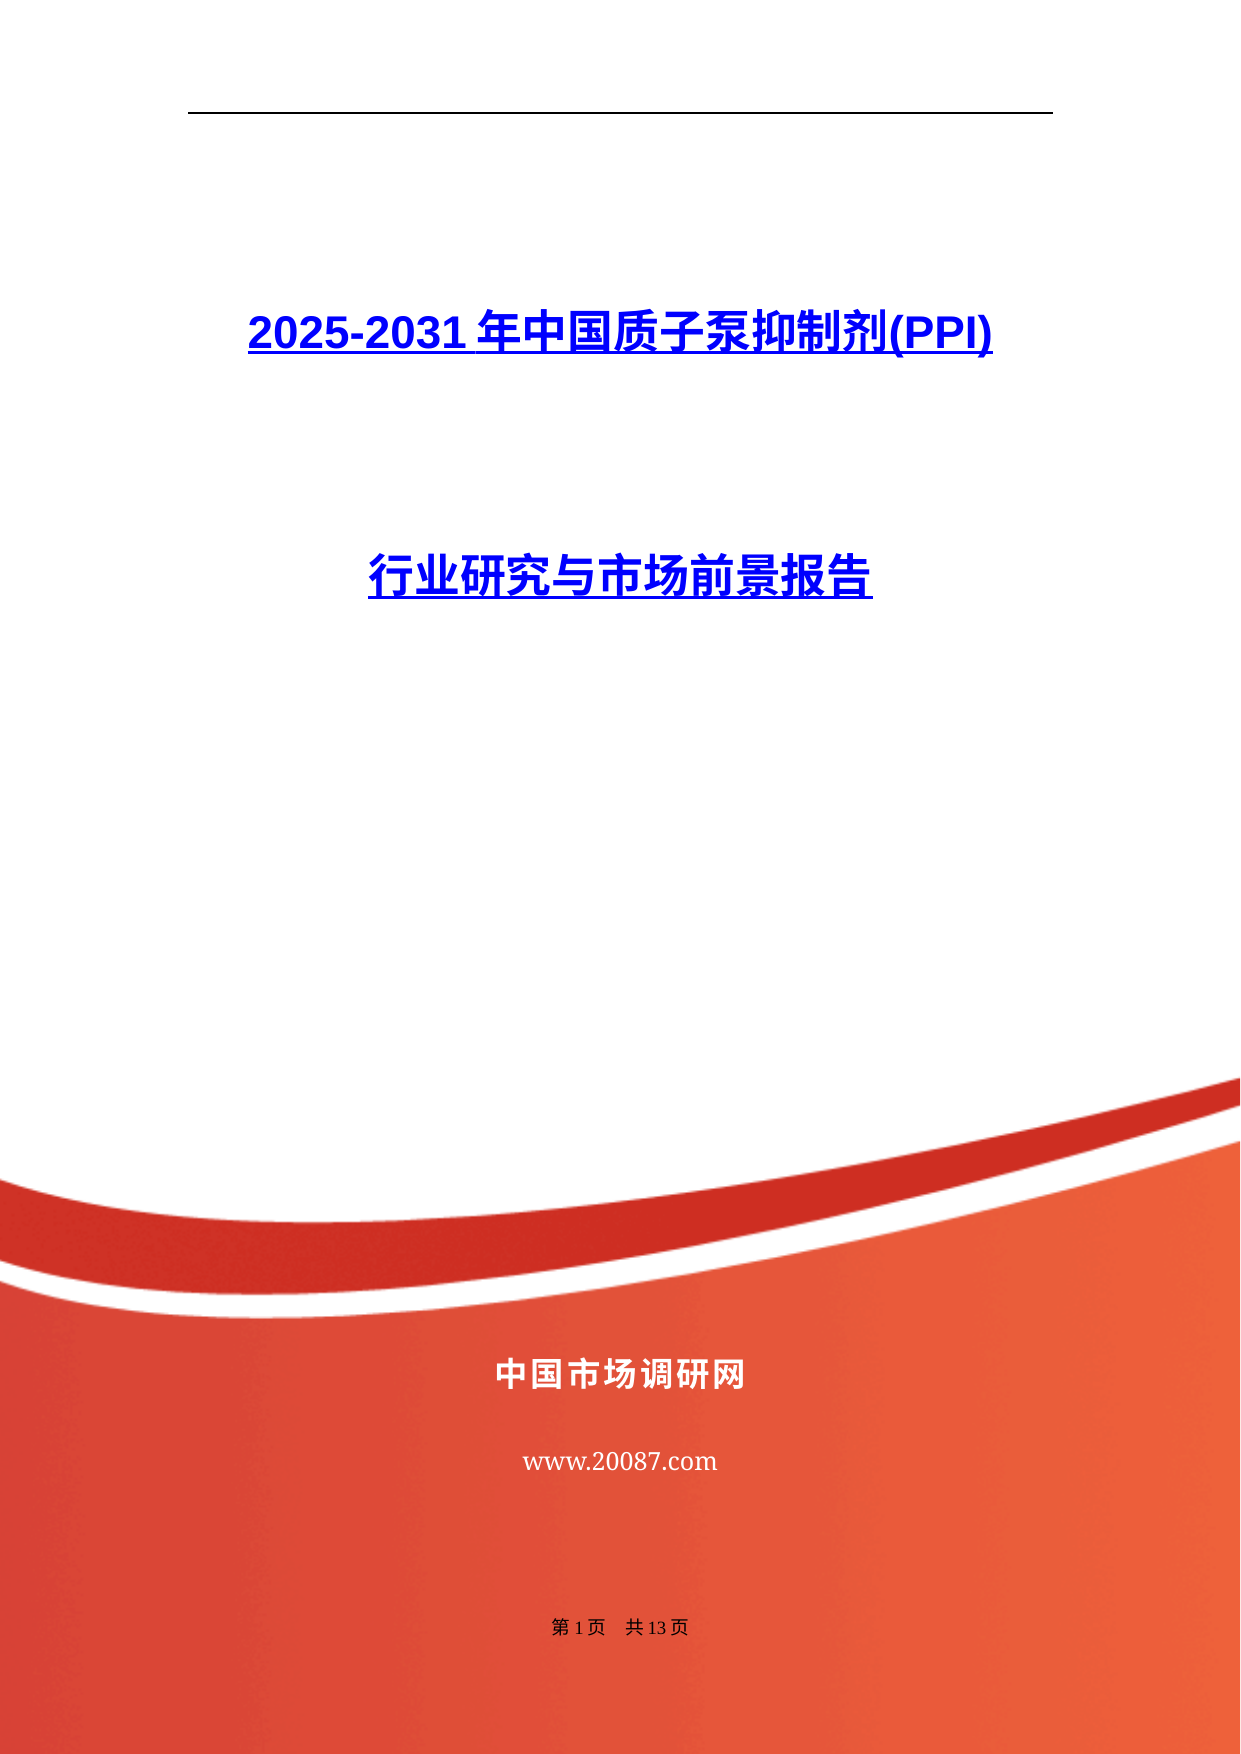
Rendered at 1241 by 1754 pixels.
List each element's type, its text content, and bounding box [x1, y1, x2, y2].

text www.20087.com [187, 1428, 1053, 1493]
subtitle 中国市场调研网 [187, 1339, 1053, 1404]
picture [0, 1006, 1241, 1754]
table_header 2025-2031年中国质子泵抑制剂(PPI)行业研究与市场前景报告 [188, 207, 1053, 773]
